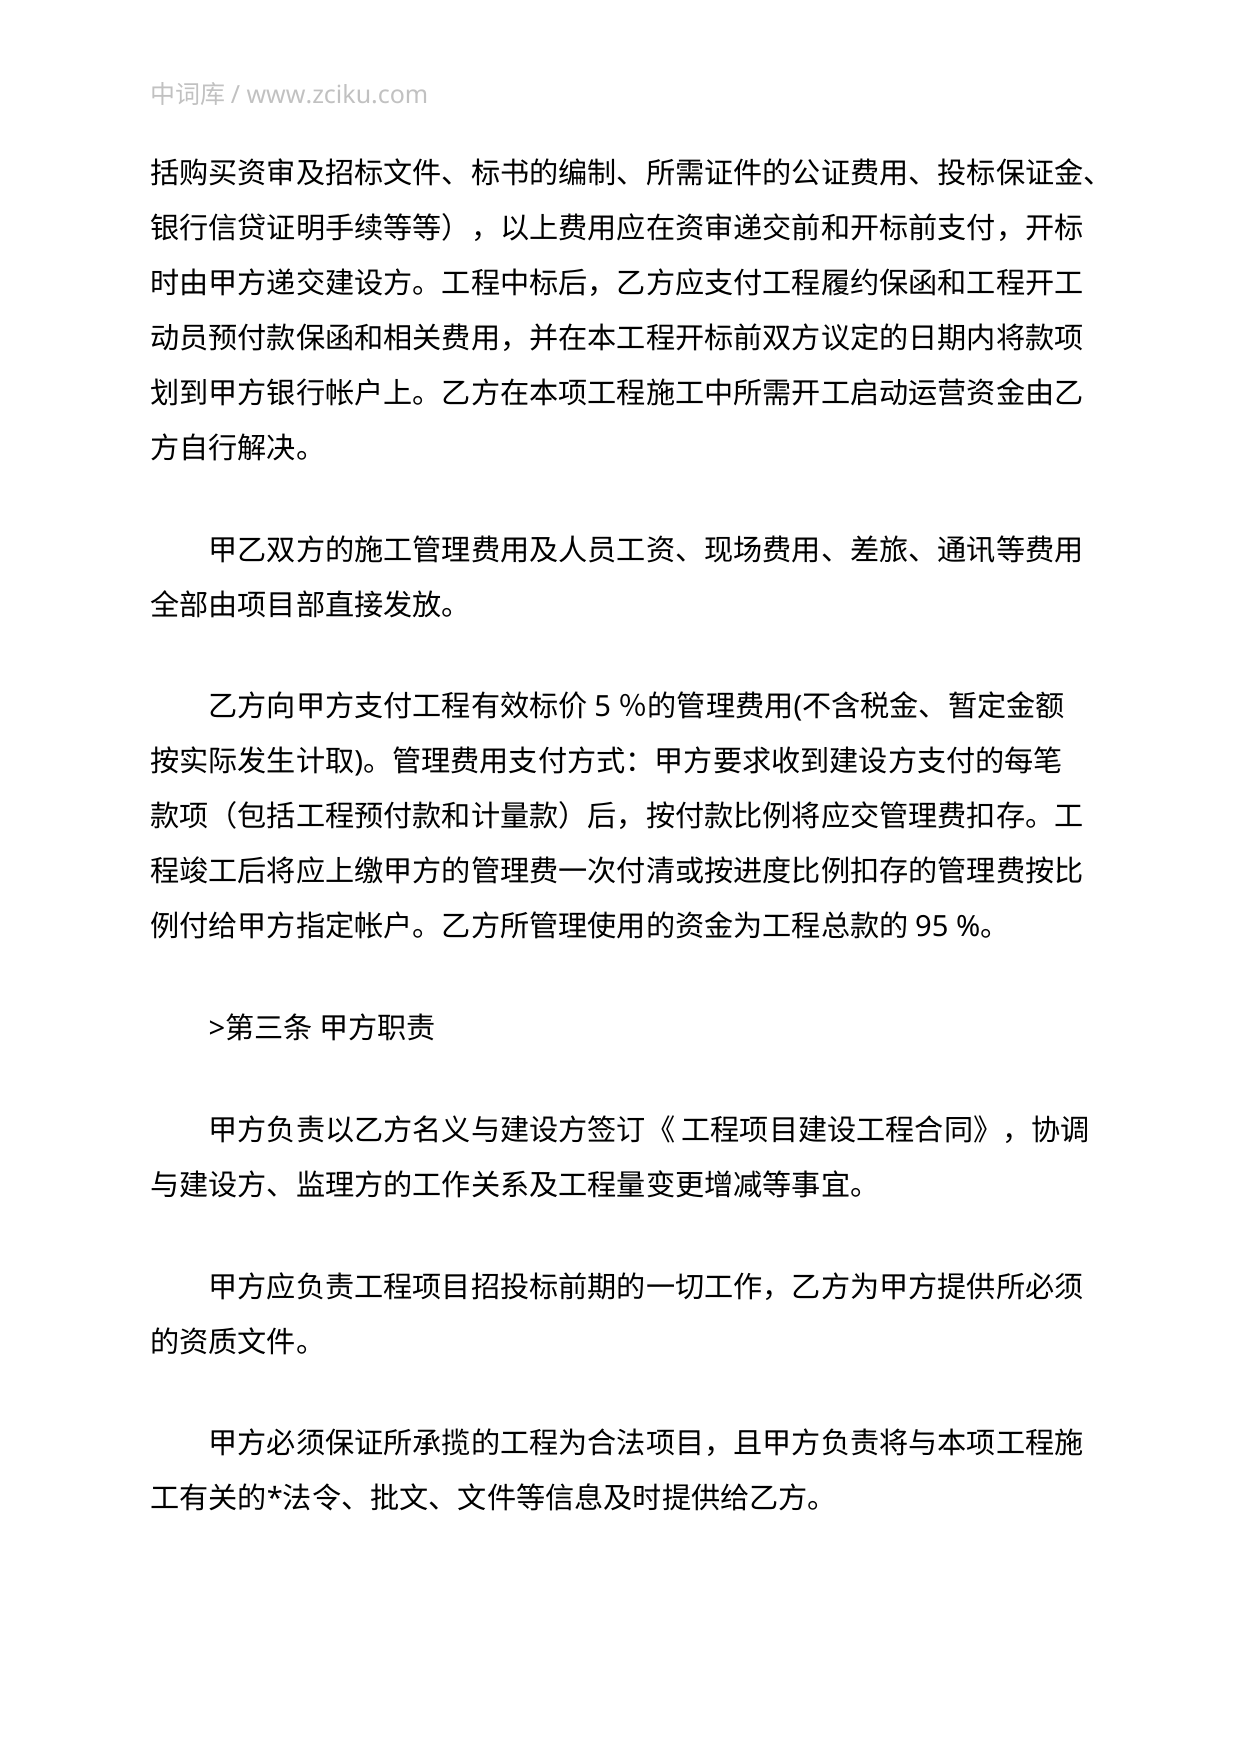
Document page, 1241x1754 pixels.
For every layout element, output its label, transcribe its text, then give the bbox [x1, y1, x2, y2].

text 甲方必须保证所承揽的工程为合法项目，且甲方负责将与本项工程施工有关的*法令、批文、文件等信息及时提供给乙方。 [150, 1420, 1090, 1517]
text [150, 150, 1090, 467]
text >第三条 甲方职责 [150, 1005, 1090, 1047]
text 甲方负责以乙方名义与建设方签订《 工程项目建设工程合同》，协调与建设方、监理方的工作关系及工程量变更增减等事宜。 [150, 1107, 1090, 1204]
text 乙方向甲方支付工程有效标价 5 ％的管理费用(不含税金、暂定金额按实际发生计取)。管理费用支付方式：甲方要求收到建设方支付的每笔款项（包括工程预付款和计量款）后，按付款比例将应交管理费扣存。工程竣工后将应上缴甲方的管理费一次付清或按进度比例扣存的管理费按比例付给甲方指定帐户。乙方所管理使用的资金为工程总款的 95 %。 [150, 683, 1090, 945]
text 甲方应负责工程项目招投标前期的一切工作，乙方为甲方提供所必须的资质文件。 [150, 1263, 1090, 1361]
text 甲乙双方的施工管理费用及人员工资、现场费用、差旅、通讯等费用全部由项目部直接发放。 [150, 526, 1090, 623]
